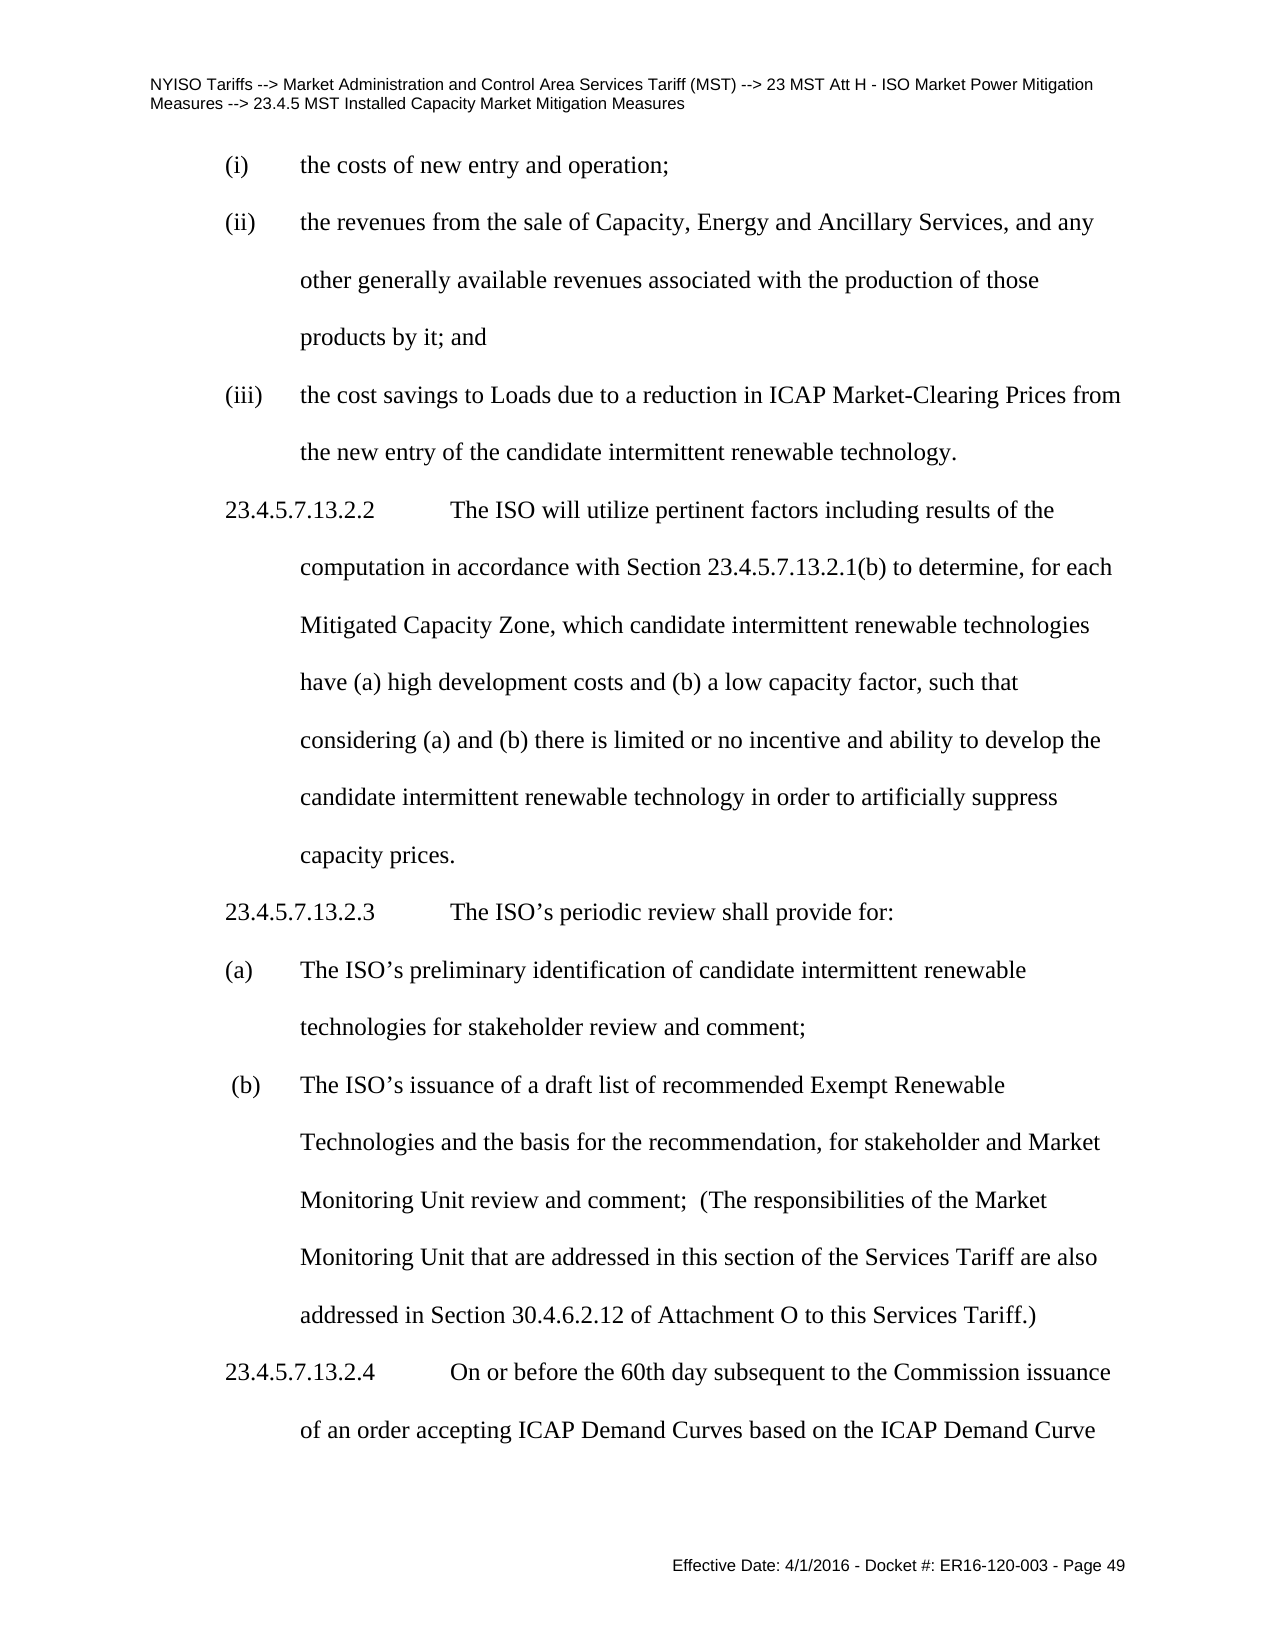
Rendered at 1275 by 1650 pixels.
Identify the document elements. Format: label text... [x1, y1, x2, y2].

text 23.4.5.7.13.2.2 The ISO will utilize pertinent factors including results of the computation in accordance with Section 23.4.5.7.13.2.1(b) to determine, for each Mitigated Capacity Zone, which candidate intermittent renewable technologies have (a) high development costs and (b) a low capacity factor, such that considering (a) and (b) there is limited or no incentive and ability to develop the candidate intermittent renewable technology in order to artificially suppress capacity prices. [225, 495, 1125, 869]
text 23.4.5.7.13.2.3 The ISO’s periodic review shall provide for: [225, 897, 1125, 926]
text (ii) the revenues from the sale of Capacity, Energy and Ancillary Services, and any other generally available revenues associated with the production of those products by it; and [225, 207, 1125, 351]
text (i) the costs of new entry and operation; [225, 150, 1125, 179]
text (iii) the cost savings to Loads due to a reduction in ICAP Market-Clearing Prices from the new entry of the candidate intermittent renewable technology. [225, 380, 1125, 466]
text (a) The ISO’s preliminary identification of candidate intermittent renewable technologies for stakeholder review and comment; [225, 955, 1125, 1041]
text (b) The ISO’s issuance of a draft list of recommended Exempt Renewable Technologies and the basis for the recommendation, for stakeholder and Market Monitoring Unit review and comment; (The responsibilities of the Market Monitoring Unit that are addressed in this section of the Services Tariff are also addressed in Section 30.4.6.2.12 of Attachment O to this Services Tariff.) [225, 1070, 1125, 1329]
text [225, 1357, 1125, 1444]
